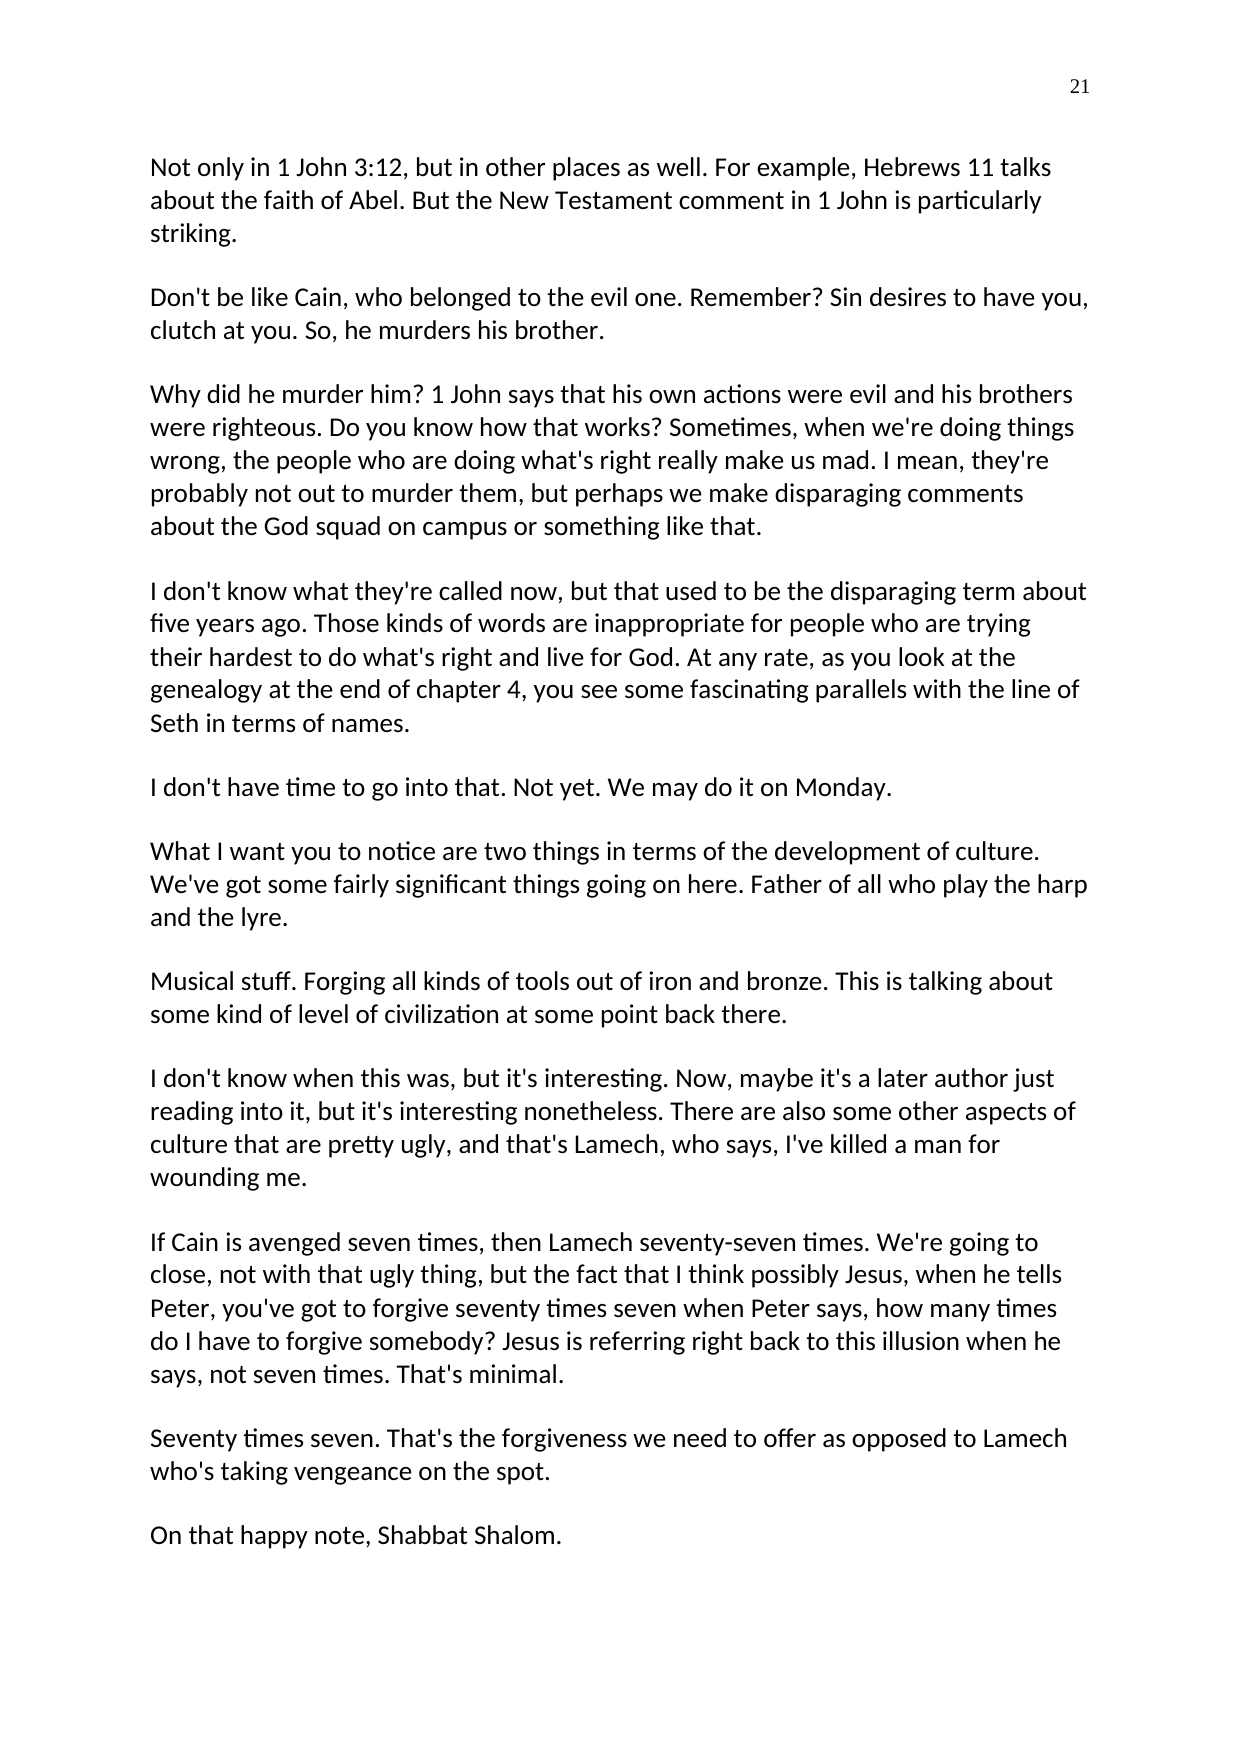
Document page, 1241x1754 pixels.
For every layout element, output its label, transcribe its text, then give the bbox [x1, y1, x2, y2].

text I don't know when this was, but it's interesting. Now, maybe it's a later author just reading into it, but it's interesting nonetheless. There are also some other aspects of culture that are pretty ugly, and that's Lamech, who says, I've killed a man for wounding me. [150, 1061, 1090, 1193]
text What I want you to notice are two things in terms of the development of culture. We've got some fairly significant things going on here. Father of all who play the harp and the lyre. [150, 834, 1090, 933]
text Seventy times seven. That's the forgiveness we need to offer as opposed to Lamech who's taking vengeance on the spot. [150, 1421, 1090, 1487]
text Why did he murder him? 1 John says that his own actions were evil and his brothers were righteous. Do you know how that works? Sometimes, when we're doing things wrong, the people who are doing what's right really make us mad. I mean, they're probably not out to murder them, but perhaps we make disparaging comments about the God squad on campus or something like that. [150, 377, 1090, 542]
text Don't be like Cain, who belonged to the evil one. Remember? Sin desires to have you, clutch at you. So, he murders his brother. [150, 280, 1090, 346]
text I don't have time to go into that. Not yet. We may do it on Monday. [150, 770, 1090, 803]
text On that happy note, Shabbat Shalom. [150, 1518, 1090, 1551]
text Not only in 1 John 3:12, but in other places as well. For example, Hebrews 11 talks about the faith of Abel. But the New Testament comment in 1 John is particularly striking. [150, 150, 1090, 249]
text Musical stuff. Forging all kinds of tools out of iron and bronze. This is talking about some kind of level of civilization at some point back there. [150, 964, 1090, 1030]
text If Cain is avenged seven times, then Lamech seventy-seven times. We're going to close, not with that ugly thing, but the fact that I think possibly Jesus, when he tells Peter, you've got to forgive seventy times seven when Peter says, how many times do I have to forgive somebody? Jesus is referring right back to this illusion when he says, not seven times. That's minimal. [150, 1225, 1090, 1390]
text I don't know what they're called now, but that used to be the disparaging term about five years ago. Those kinds of words are inappropriate for people who are trying their hardest to do what's right and live for God. At any rate, as you look at the genealogy at the end of chapter 4, you see some fascinating parallels with the line of Seth in terms of names. [150, 574, 1090, 739]
